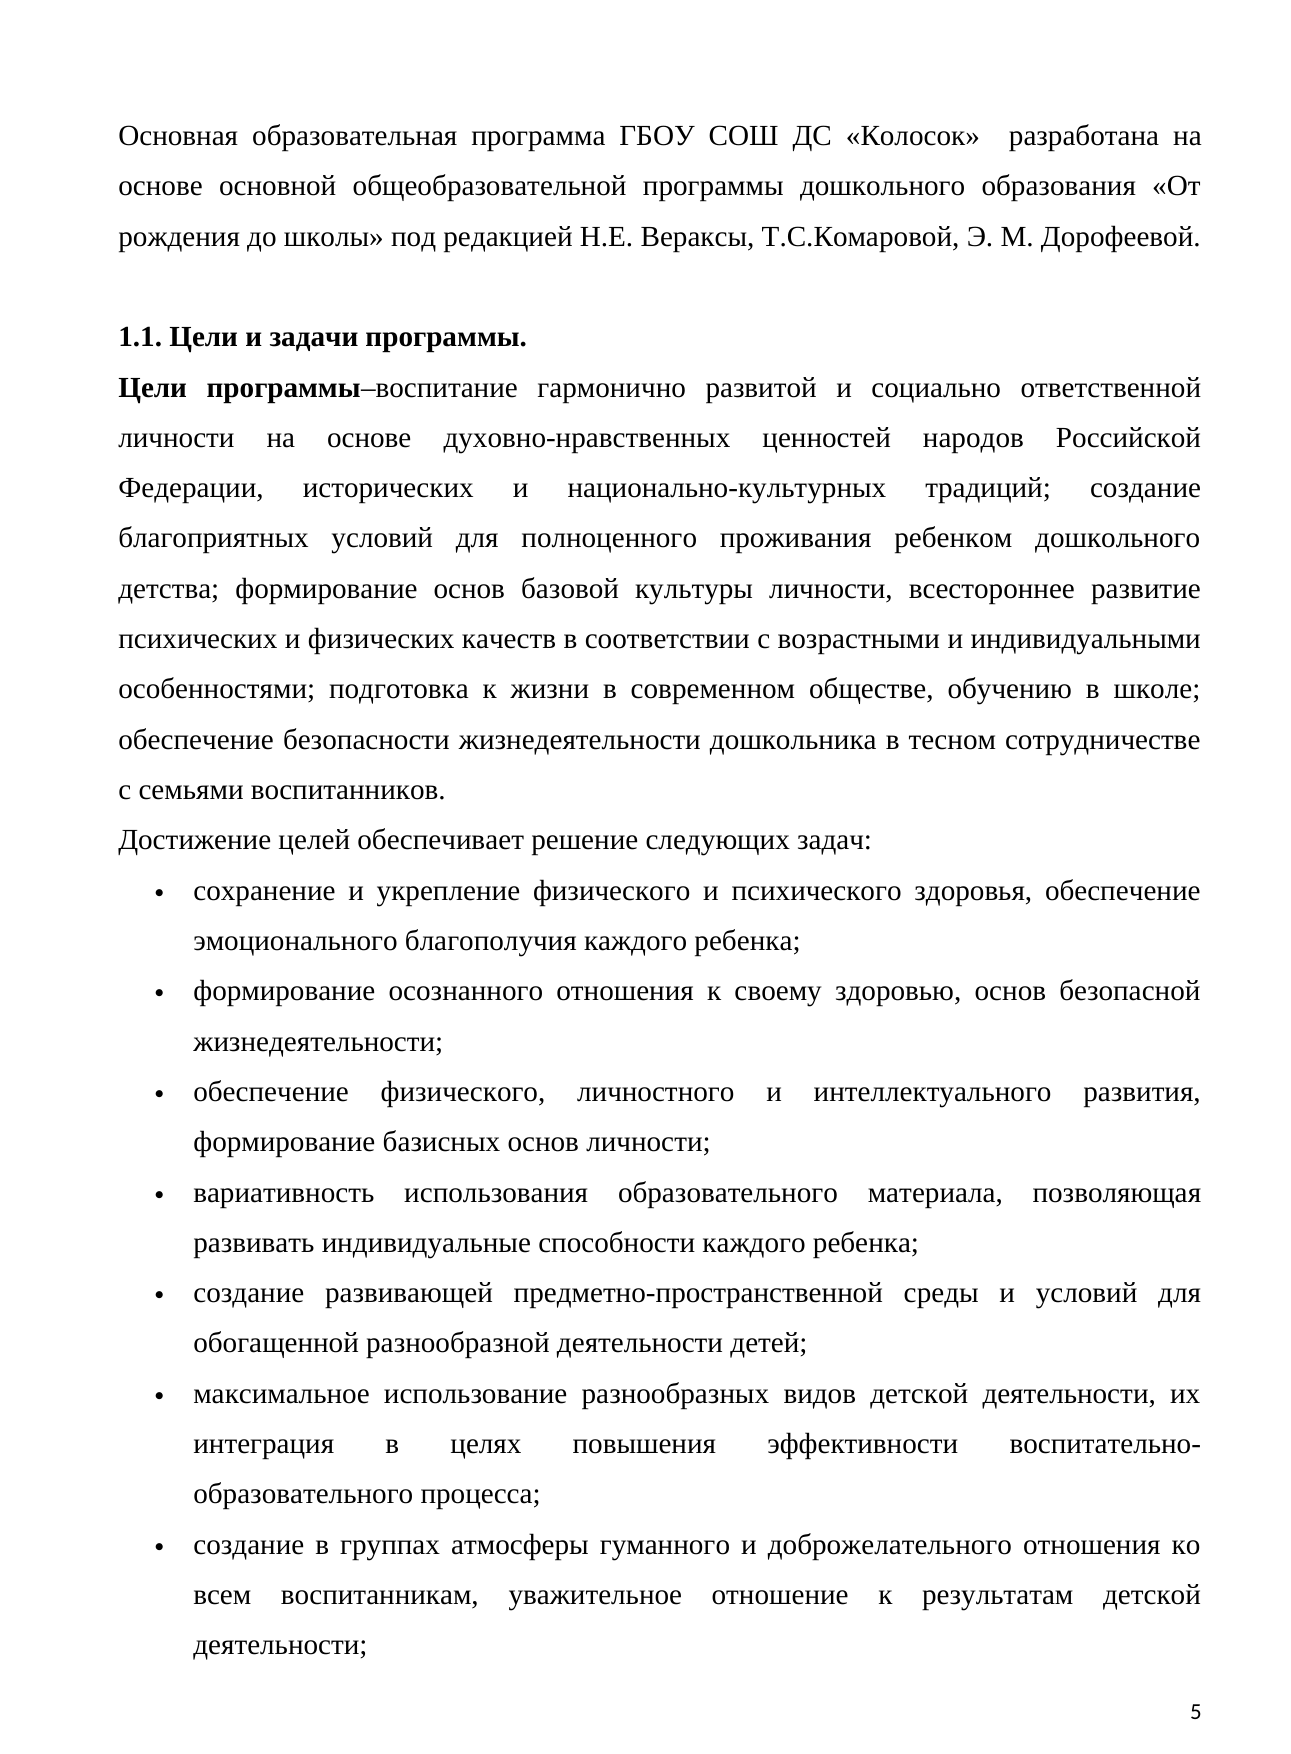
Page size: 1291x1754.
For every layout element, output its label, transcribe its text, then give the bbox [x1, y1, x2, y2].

list вариативность использования образовательного материала, позволяющая развивать индивидуальные способности каждого ребенка; [156, 1175, 1202, 1258]
list обеспечение физического, личностного и интеллектуального развития, формирование базисных основ личности; [156, 1074, 1202, 1158]
text Цели программы–воспитание гармонично развитой и социально ответственной личности на основе духовно-нравственных ценностей народов Российской Федерации, исторических и национально-культурных традиций; создание благоприятных условий для полноценного проживания ребенком дошкольного детства; формирование основ базовой культуры личности, всестороннее развитие психических и физических качеств в соответствии с возрастными и индивидуальными особенностями; подготовка к жизни в современном обществе, обучению в школе; обеспечение безопасности жизнедеятельности дошкольника в тесном сотрудничестве с семьями воспитанников. [118, 370, 1202, 806]
text Достижение целей обеспечивает решение следующих задач: [118, 822, 1202, 856]
list формирование осознанного отношения к своему здоровью, основ безопасной жизнедеятельности; [156, 973, 1202, 1057]
list сохранение и укрепление физического и психического здоровья, обеспечение эмоционального благополучия каждого ребенка; [156, 873, 1202, 957]
text 1.1. Цели и задачи программы. [118, 319, 1202, 353]
text Основная образовательная программа ГБОУ СОШ ДС «Колосок» разработана на основе основной общеобразовательной программы дошкольного образования «От рождения до школы» под редакцией Н.Е. Вераксы, Т.С.Комаровой, Э. М. Дорофеевой. [118, 118, 1202, 252]
list создание развивающей предметно-пространственной среды и условий для обогащенной разнообразной деятельности детей; [156, 1275, 1202, 1359]
list максимальное использование разнообразных видов детской деятельности, их интеграция в целях повышения эффективности воспитательно-образовательного процесса; [156, 1376, 1202, 1510]
list создание в группах атмосферы гуманного и доброжелательного отношения ко всем воспитанникам, уважительное отношение к результатам детской деятельности; [156, 1527, 1202, 1661]
